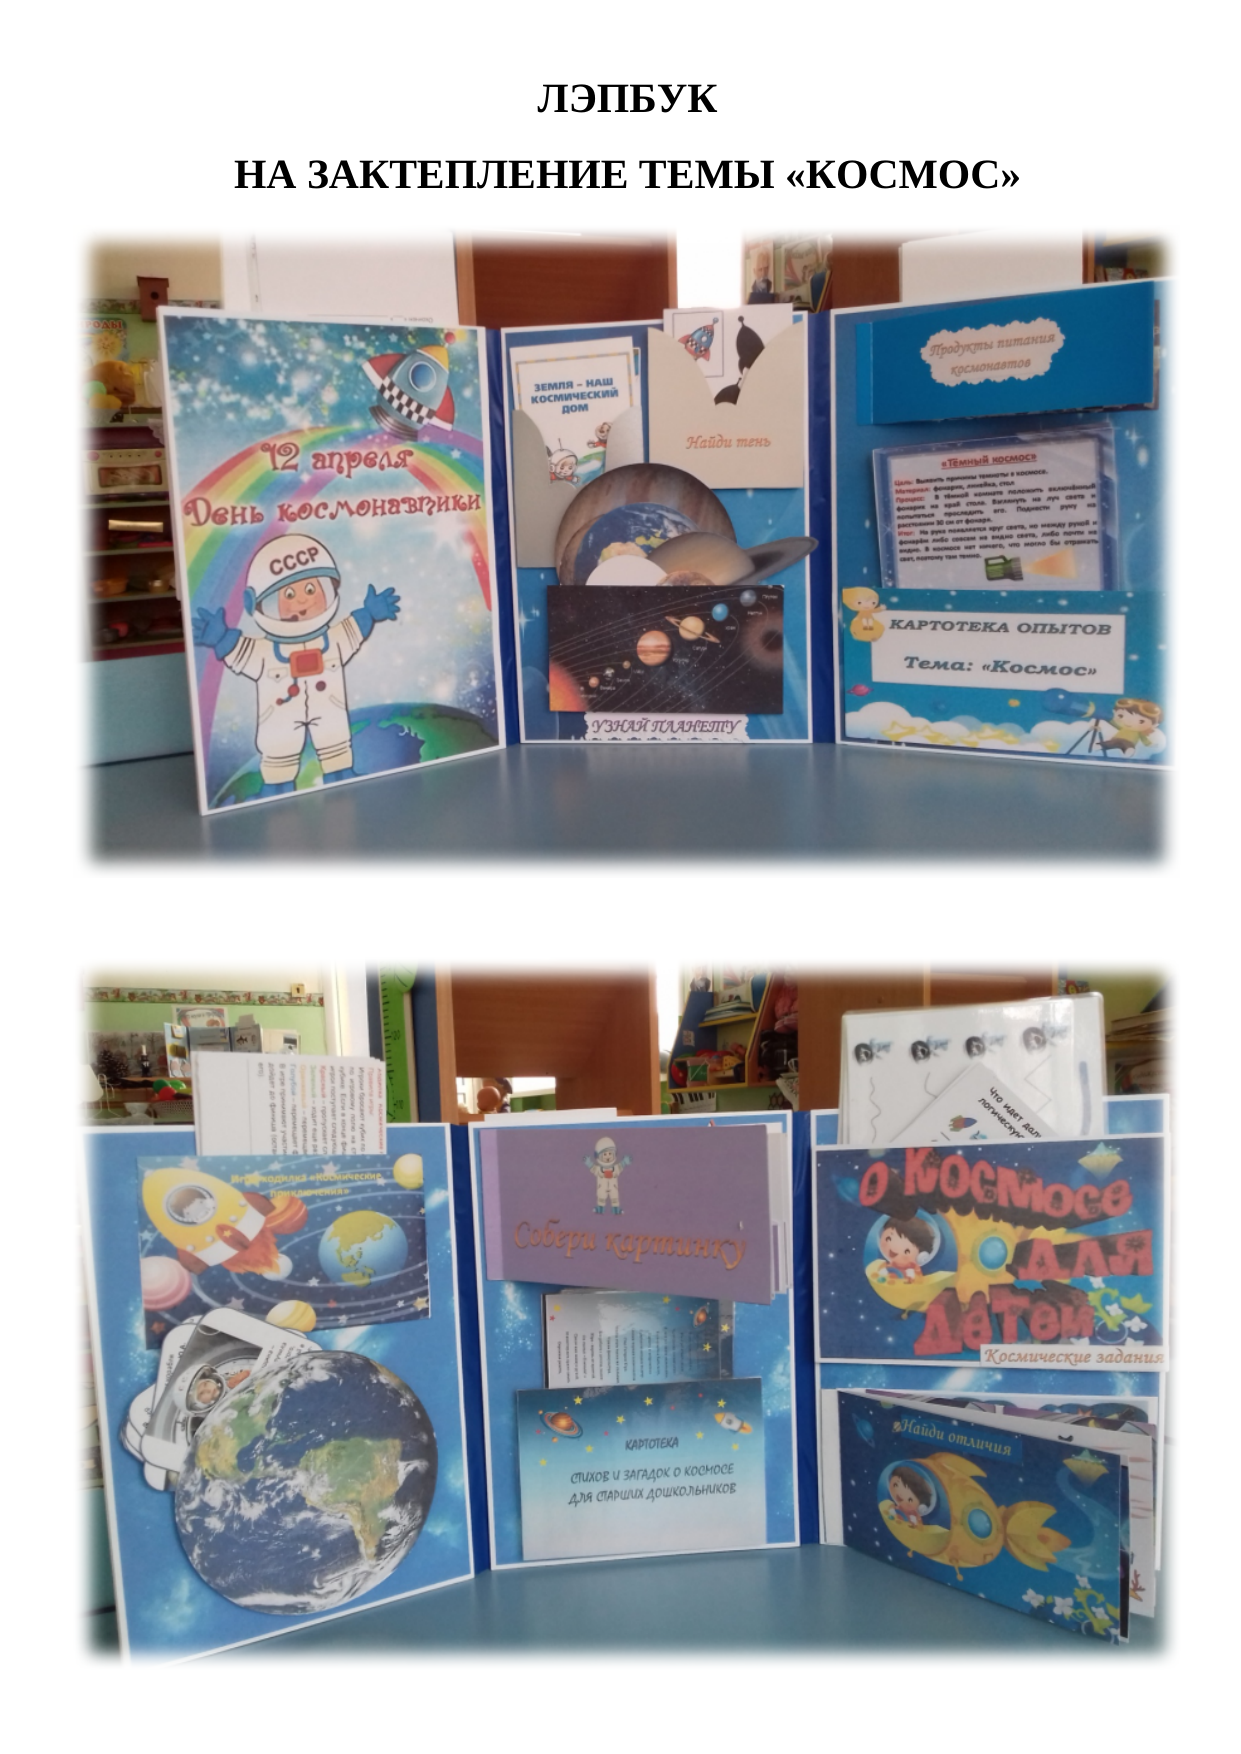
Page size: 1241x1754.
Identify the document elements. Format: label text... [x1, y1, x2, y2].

text ЛЭПБУК [74, 74, 1181, 122]
text НА ЗАКТЕПЛЕНИЕ ТЕМЫ «КОСМОС» [74, 150, 1181, 198]
picture [102, 986, 1153, 1642]
picture [102, 254, 1152, 851]
